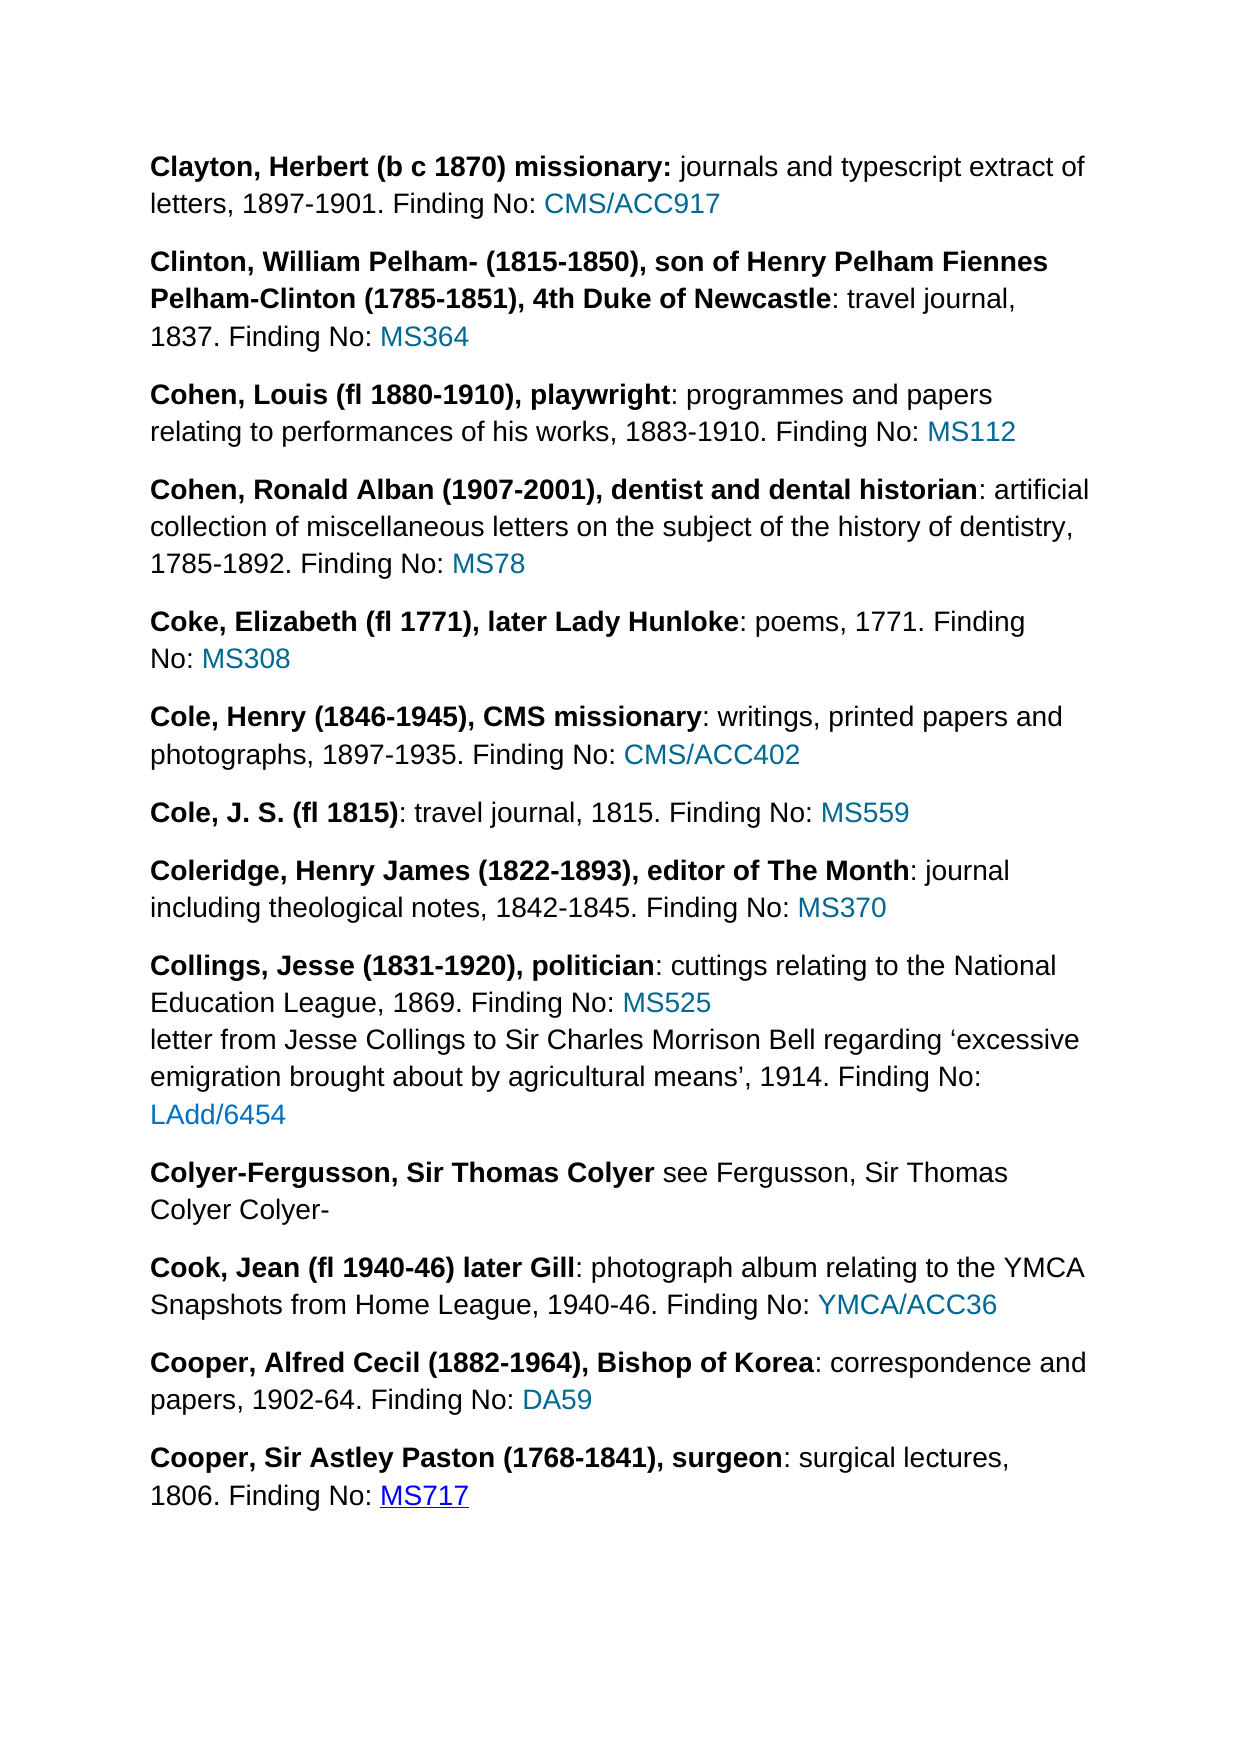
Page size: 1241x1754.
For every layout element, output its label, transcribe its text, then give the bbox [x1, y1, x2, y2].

text Cole, J. S. (fl 1815): travel journal, 1815. Finding No: MS559 [150, 796, 1090, 828]
text Cohen, Ronald Alban (1907-2001), dentist and dental historian: artificial collection of miscellaneous letters on the subject of the history of dentistry, 1785-1892. Finding No: MS78 [150, 473, 1090, 579]
text Coleridge, Henry James (1822-1893), editor of The Month: journal including theological notes, 1842-1845. Finding No: MS370 [150, 854, 1090, 923]
text Colyer-Fergusson, Sir Thomas Colyer see Fergusson, Sir Thomas Colyer Colyer- [150, 1156, 1090, 1225]
text Cohen, Louis (fl 1880-1910), playwright: programmes and papers relating to performances of his works, 1883-1910. Finding No: MS112 [150, 378, 1090, 447]
text Cole, Henry (1846-1945), CMS missionary: writings, printed papers and photographs, 1897-1935. Finding No: CMS/ACC402 [150, 700, 1090, 770]
text Clinton, William Pelham- (1815-1850), son of Henry Pelham Fiennes Pelham-Clinton (1785-1851), 4th Duke of Newcastle: travel journal, 1837. Finding No: MS364 [150, 245, 1090, 352]
text Cooper, Sir Astley Paston (1768-1841), surgeon: surgical lectures, 1806. Finding No: MS717 [150, 1441, 1090, 1511]
text Clayton, Herbert (b c 1870) missionary: journals and typescript extract of letters, 1897-1901. Finding No: CMS/ACC917 [150, 150, 1090, 219]
text Cook, Jean (fl 1940-46) later Gill: photograph album relating to the YMCA Snapshots from Home League, 1940-46. Finding No: YMCA/ACC36 [150, 1251, 1090, 1320]
text Collings, Jesse (1831-1920), politician: cuttings relating to the National Education League, 1869. Finding No: MS525 letter from Jesse Collings to Sir Charles Morrison Bell regarding ‘excessive emigration brought about by agricultural means’, 1914. Finding No: LAdd/6454 [150, 949, 1090, 1130]
text Cooper, Alfred Cecil (1882-1964), Bishop of Korea: correspondence and papers, 1902-64. Finding No: DA59 [150, 1346, 1090, 1416]
text Coke, Elizabeth (fl 1771), later Lady Hunloke: poems, 1771. Finding No: MS308 [150, 605, 1090, 675]
